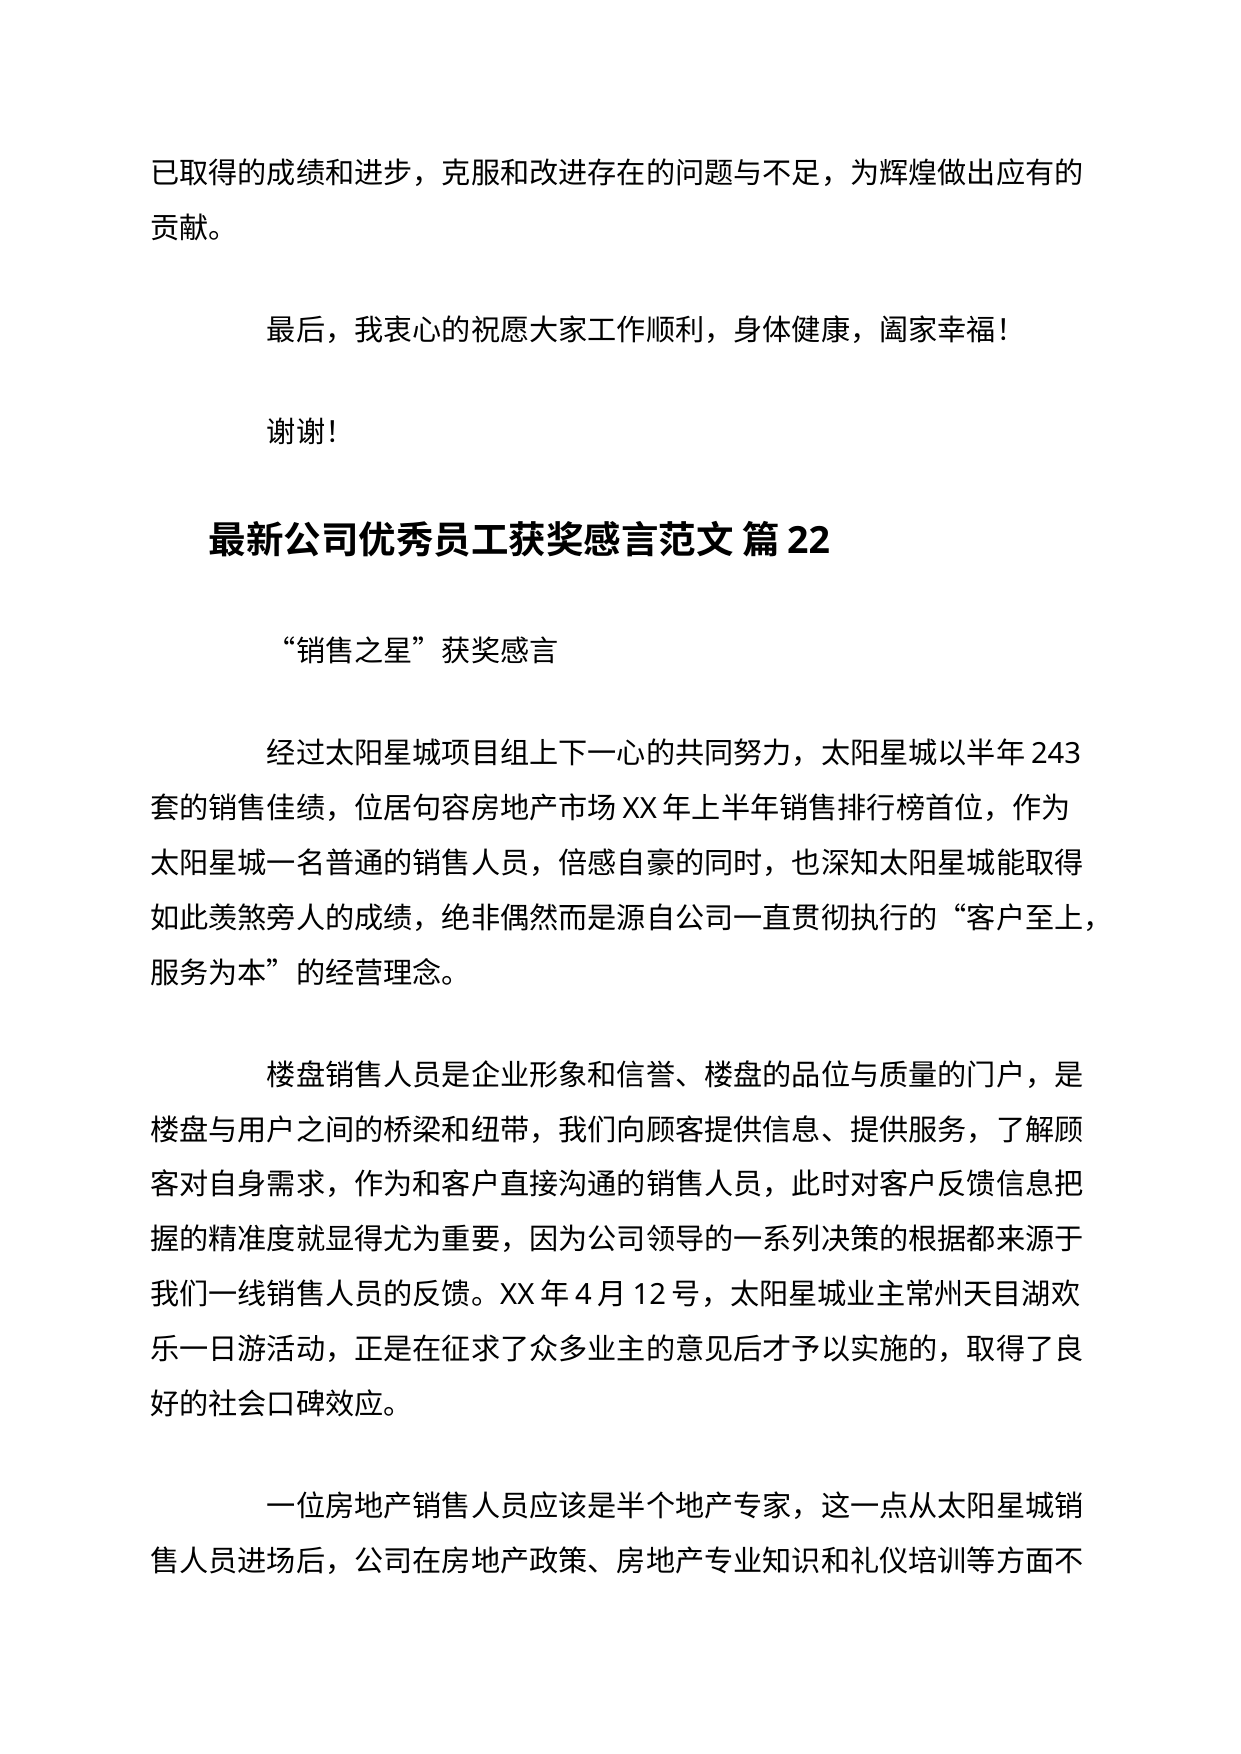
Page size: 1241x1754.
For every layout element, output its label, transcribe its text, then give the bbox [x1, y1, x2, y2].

text 最新公司优秀员工获奖感言范文 篇22 [150, 510, 1090, 565]
text 最后，我衷心的祝愿大家工作顺利，身体健康，阖家幸福！ [150, 307, 1090, 349]
text “销售之星”获奖感言 [150, 628, 1090, 670]
text 谢谢！ [150, 408, 1090, 451]
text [150, 1482, 1090, 1579]
text 楼盘销售人员是企业形象和信誉、楼盘的品位与质量的门户，是楼盘与用户之间的桥梁和纽带，我们向顾客提供信息、提供服务，了解顾客对自身需求，作为和客户直接沟通的销售人员，此时对客户反馈信息把握的精准度就显得尤为重要，因为公司领导的一系列决策的根据都来源于我们一线销售人员的反馈。XX年4月12号，太阳星城业主常州天目湖欢乐一日游活动，正是在征求了众多业主的意见后才予以实施的，取得了良好的社会口碑效应。 [150, 1051, 1090, 1423]
text 经过太阳星城项目组上下一心的共同努力，太阳星城以半年243套的销售佳绩，位居句容房地产市场XX年上半年销售排行榜首位，作为太阳星城一名普通的销售人员，倍感自豪的同时，也深知太阳星城能取得如此羡煞旁人的成绩，绝非偶然而是源自公司一直贯彻执行的“客户至上，服务为本”的经营理念。 [150, 729, 1090, 992]
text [150, 150, 1090, 247]
